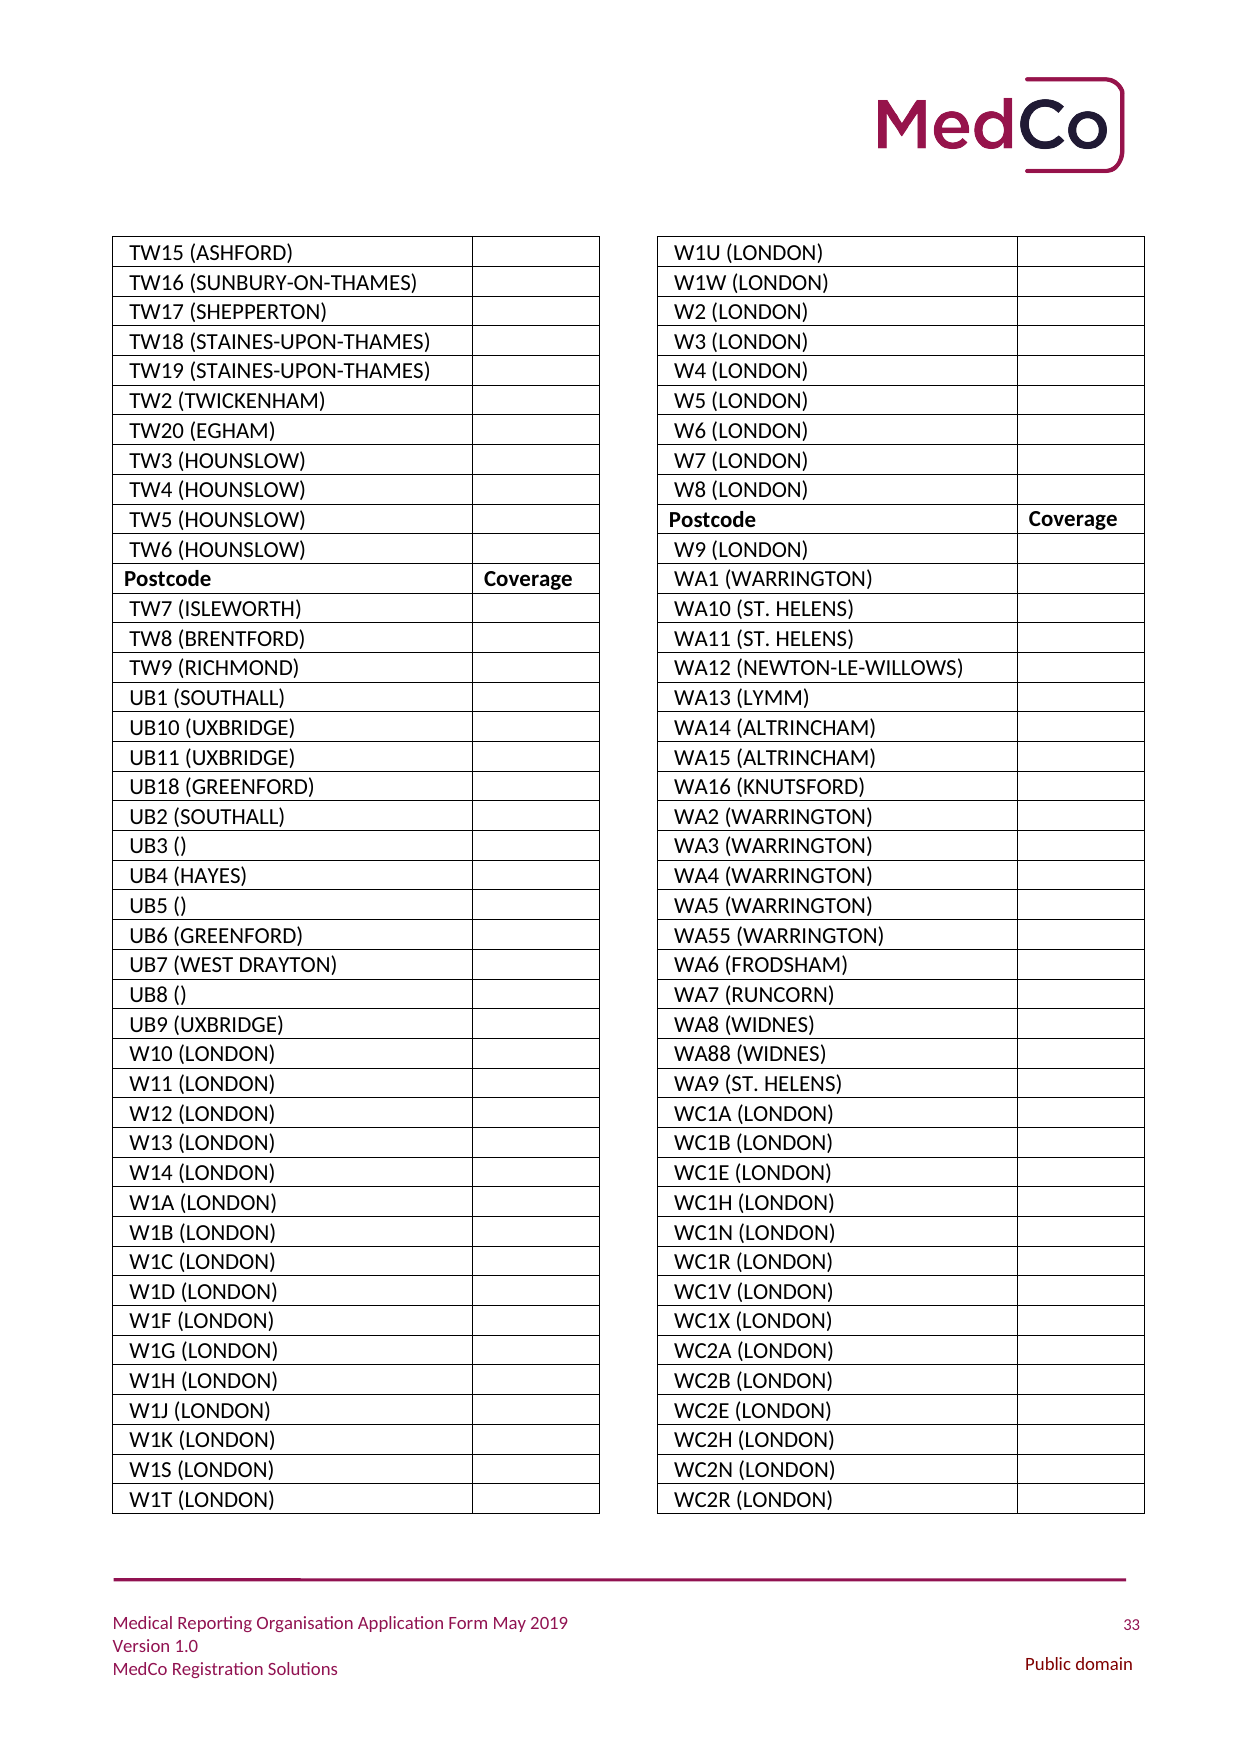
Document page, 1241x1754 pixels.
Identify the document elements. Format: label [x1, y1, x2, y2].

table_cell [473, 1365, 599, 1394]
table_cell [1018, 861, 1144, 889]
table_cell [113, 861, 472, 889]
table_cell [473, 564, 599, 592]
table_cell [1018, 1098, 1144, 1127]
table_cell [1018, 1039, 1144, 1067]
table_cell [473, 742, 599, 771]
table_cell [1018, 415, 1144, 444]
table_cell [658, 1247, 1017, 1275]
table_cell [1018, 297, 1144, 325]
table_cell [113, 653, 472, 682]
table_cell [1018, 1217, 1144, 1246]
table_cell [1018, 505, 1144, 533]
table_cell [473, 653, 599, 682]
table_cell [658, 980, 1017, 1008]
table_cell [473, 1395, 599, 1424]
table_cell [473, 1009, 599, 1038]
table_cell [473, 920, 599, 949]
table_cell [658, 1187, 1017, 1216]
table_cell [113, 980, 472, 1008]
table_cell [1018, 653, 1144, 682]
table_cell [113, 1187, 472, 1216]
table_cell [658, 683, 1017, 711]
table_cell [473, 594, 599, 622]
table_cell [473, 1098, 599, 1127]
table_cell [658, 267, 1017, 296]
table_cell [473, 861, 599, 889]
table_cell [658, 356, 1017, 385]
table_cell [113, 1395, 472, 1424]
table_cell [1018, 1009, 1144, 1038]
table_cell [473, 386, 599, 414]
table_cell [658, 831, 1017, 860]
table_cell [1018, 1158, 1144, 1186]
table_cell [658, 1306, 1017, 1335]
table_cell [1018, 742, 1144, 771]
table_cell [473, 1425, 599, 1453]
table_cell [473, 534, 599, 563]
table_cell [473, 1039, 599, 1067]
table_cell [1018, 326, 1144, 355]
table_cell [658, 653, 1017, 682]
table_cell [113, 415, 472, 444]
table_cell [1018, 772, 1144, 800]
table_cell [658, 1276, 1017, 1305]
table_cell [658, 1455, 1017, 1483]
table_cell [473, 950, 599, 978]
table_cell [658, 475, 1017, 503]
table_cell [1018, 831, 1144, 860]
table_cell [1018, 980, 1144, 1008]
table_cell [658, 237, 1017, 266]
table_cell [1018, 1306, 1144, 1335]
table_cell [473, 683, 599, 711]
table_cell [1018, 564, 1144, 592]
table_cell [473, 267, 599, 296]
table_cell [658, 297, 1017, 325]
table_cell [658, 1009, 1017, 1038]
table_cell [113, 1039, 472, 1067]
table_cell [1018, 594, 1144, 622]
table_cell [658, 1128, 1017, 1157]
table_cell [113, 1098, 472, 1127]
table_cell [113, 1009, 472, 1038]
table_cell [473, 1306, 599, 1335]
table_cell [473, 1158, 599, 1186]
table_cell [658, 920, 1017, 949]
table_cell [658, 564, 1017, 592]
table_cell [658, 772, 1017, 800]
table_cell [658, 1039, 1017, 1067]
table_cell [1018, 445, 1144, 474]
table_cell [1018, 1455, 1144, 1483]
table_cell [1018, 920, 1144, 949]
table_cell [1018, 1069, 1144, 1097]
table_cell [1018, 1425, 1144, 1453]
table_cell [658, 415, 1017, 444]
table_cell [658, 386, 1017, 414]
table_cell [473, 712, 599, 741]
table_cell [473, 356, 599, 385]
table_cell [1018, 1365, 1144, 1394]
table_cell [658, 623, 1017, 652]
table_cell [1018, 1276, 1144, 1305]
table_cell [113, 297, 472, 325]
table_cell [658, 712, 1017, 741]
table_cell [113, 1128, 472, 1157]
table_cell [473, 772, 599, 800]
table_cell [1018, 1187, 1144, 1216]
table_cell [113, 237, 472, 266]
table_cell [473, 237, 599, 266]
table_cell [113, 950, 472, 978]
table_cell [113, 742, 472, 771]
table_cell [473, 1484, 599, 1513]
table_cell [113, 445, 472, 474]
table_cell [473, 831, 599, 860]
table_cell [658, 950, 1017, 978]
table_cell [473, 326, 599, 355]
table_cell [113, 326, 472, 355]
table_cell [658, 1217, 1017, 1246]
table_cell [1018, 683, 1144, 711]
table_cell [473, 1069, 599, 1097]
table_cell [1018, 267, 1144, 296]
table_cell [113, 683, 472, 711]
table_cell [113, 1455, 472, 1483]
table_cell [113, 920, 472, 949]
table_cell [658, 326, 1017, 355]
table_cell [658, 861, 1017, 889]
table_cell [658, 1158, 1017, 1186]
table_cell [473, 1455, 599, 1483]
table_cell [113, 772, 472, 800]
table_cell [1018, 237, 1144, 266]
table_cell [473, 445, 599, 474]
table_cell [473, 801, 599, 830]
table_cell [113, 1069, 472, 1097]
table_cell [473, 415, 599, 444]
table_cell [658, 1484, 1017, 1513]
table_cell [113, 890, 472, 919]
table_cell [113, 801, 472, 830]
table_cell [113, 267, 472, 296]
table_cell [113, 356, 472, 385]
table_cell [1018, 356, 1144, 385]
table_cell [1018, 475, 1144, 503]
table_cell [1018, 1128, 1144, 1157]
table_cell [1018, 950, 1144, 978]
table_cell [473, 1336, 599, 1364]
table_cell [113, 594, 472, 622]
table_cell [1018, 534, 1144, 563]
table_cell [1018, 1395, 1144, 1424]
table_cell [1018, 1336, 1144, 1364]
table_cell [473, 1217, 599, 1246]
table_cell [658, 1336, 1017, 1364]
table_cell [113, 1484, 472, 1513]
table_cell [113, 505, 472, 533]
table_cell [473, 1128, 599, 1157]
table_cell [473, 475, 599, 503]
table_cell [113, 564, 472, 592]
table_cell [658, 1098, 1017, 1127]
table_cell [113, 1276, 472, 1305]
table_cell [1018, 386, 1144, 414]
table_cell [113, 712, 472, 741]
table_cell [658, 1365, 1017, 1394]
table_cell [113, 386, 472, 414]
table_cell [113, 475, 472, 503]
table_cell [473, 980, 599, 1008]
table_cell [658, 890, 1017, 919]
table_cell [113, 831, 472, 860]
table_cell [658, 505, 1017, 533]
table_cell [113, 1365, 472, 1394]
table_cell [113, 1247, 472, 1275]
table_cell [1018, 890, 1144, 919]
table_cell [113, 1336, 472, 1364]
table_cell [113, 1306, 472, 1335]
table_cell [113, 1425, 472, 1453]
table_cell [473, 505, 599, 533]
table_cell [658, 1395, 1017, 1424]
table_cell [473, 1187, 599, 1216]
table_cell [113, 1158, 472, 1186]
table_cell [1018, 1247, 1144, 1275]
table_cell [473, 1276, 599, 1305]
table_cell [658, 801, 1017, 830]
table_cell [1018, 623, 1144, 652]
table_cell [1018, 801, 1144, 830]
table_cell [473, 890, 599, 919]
picture [874, 73, 1128, 178]
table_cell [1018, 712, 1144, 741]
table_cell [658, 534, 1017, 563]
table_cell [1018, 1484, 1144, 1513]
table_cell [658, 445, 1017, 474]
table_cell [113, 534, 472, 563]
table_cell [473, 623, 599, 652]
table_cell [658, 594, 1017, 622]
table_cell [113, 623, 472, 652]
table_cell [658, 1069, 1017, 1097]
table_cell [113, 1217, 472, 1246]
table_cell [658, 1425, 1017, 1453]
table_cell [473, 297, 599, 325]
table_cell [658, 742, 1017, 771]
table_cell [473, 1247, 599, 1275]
